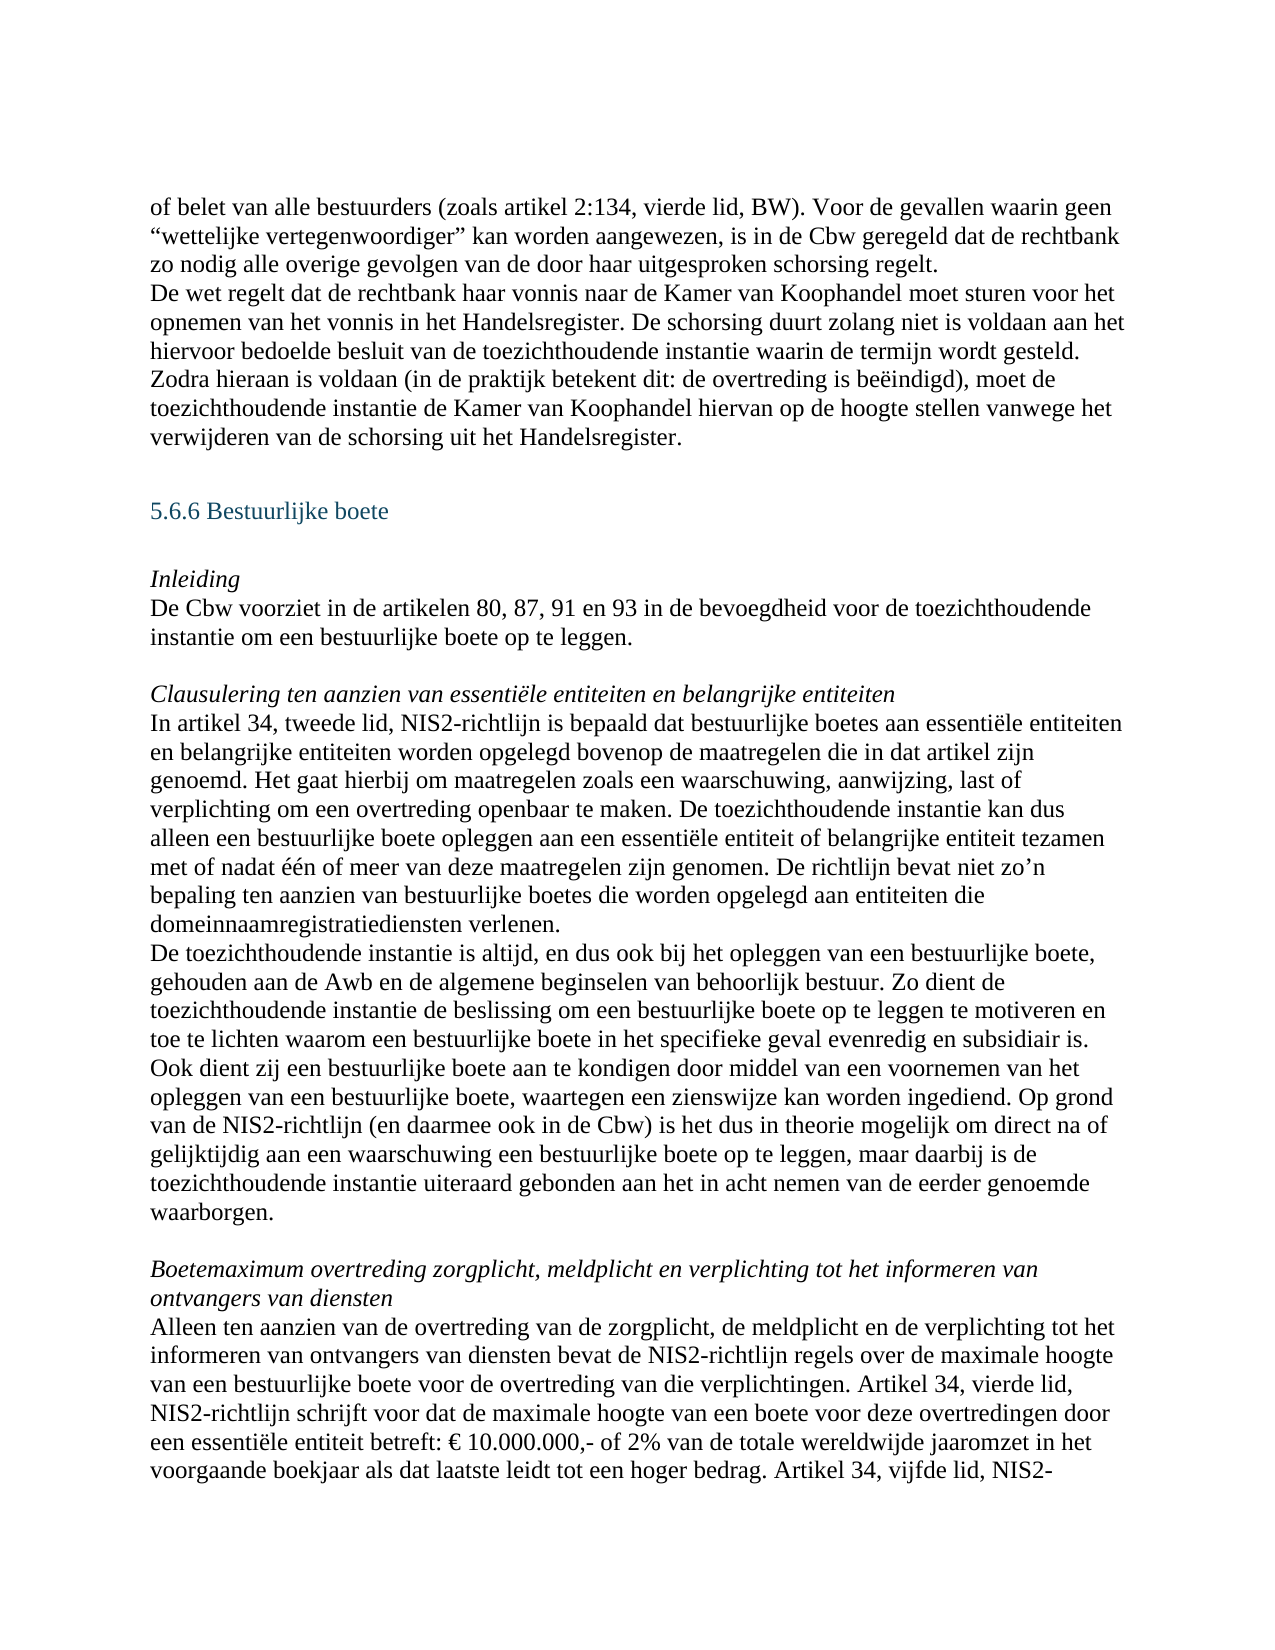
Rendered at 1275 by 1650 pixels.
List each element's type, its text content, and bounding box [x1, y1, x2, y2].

text De Cbw voorziet in de artikelen 80, 87, 91 en 93 in de bevoegdheid voor de toezichthoudende instantie om een bestuurlijke boete op te leggen. [150, 593, 1125, 651]
text In artikel 34, tweede lid, NIS2-richtlijn is bepaald dat bestuurlijke boetes aan essentiële entiteiten en belangrijke entiteiten worden opgelegd bovenop de maatregelen die in dat artikel zijn genoemd. Het gaat hierbij om maatregelen zoals een waarschuwing, aanwijzing, last of verplichting om een overtreding openbaar te maken. De toezichthoudende instantie kan dus alleen een bestuurlijke boete opleggen aan een essentiële entiteit of belangrijke entiteit tezamen met of nadat één of meer van deze maatregelen zijn genomen. De richtlijn bevat niet zo’n bepaling ten aanzien van bestuurlijke boetes die worden opgelegd aan entiteiten die domeinnaamregistratiediensten verlenen. [150, 708, 1125, 938]
text Inleiding [150, 564, 1125, 593]
text Clausulering ten aanzien van essentiële entiteiten en belangrijke entiteiten [150, 679, 1125, 708]
text De toezichthoudende instantie is altijd, en dus ook bij het opleggen van een bestuurlijke boete, gehouden aan de Awb en de algemene beginselen van behoorlijk bestuur. Zo dient de toezichthoudende instantie de beslissing om een bestuurlijke boete op te leggen te motiveren en toe te lichten waarom een bestuurlijke boete in het specifieke geval evenredig en subsidiair is. Ook dient zij een bestuurlijke boete aan te kondigen door middel van een voornemen van het opleggen van een bestuurlijke boete, waartegen een zienswijze kan worden ingediend. Op grond van de NIS2-richtlijn (en daarmee ook in de Cbw) is het dus in theorie mogelijk om direct na of gelijktijdig aan een waarschuwing een bestuurlijke boete op te leggen, maar daarbij is de toezichthoudende instantie uiteraard gebonden aan het in acht nemen van de eerder genoemde waarborgen. [150, 938, 1125, 1226]
text De wet regelt dat de rechtbank haar vonnis naar de Kamer van Koophandel moet sturen voor het opnemen van het vonnis in het Handelsregister. De schorsing duurt zolang niet is voldaan aan het hiervoor bedoelde besluit van de toezichthoudende instantie waarin de termijn wordt gesteld. Zodra hieraan is voldaan (in de praktijk betekent dit: de overtreding is beëindigd), moet de toezichthoudende instantie de Kamer van Koophandel hiervan op de hoogte stellen vanwege het verwijderen van de schorsing uit het Handelsregister. [150, 278, 1125, 451]
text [150, 1312, 1125, 1484]
subtitle 5.6.6 Bestuurlijke boete [150, 496, 1125, 525]
text Boetemaximum overtreding zorgplicht, meldplicht en verplichting tot het informeren van ontvangers van diensten [150, 1254, 1125, 1312]
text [150, 192, 1125, 278]
